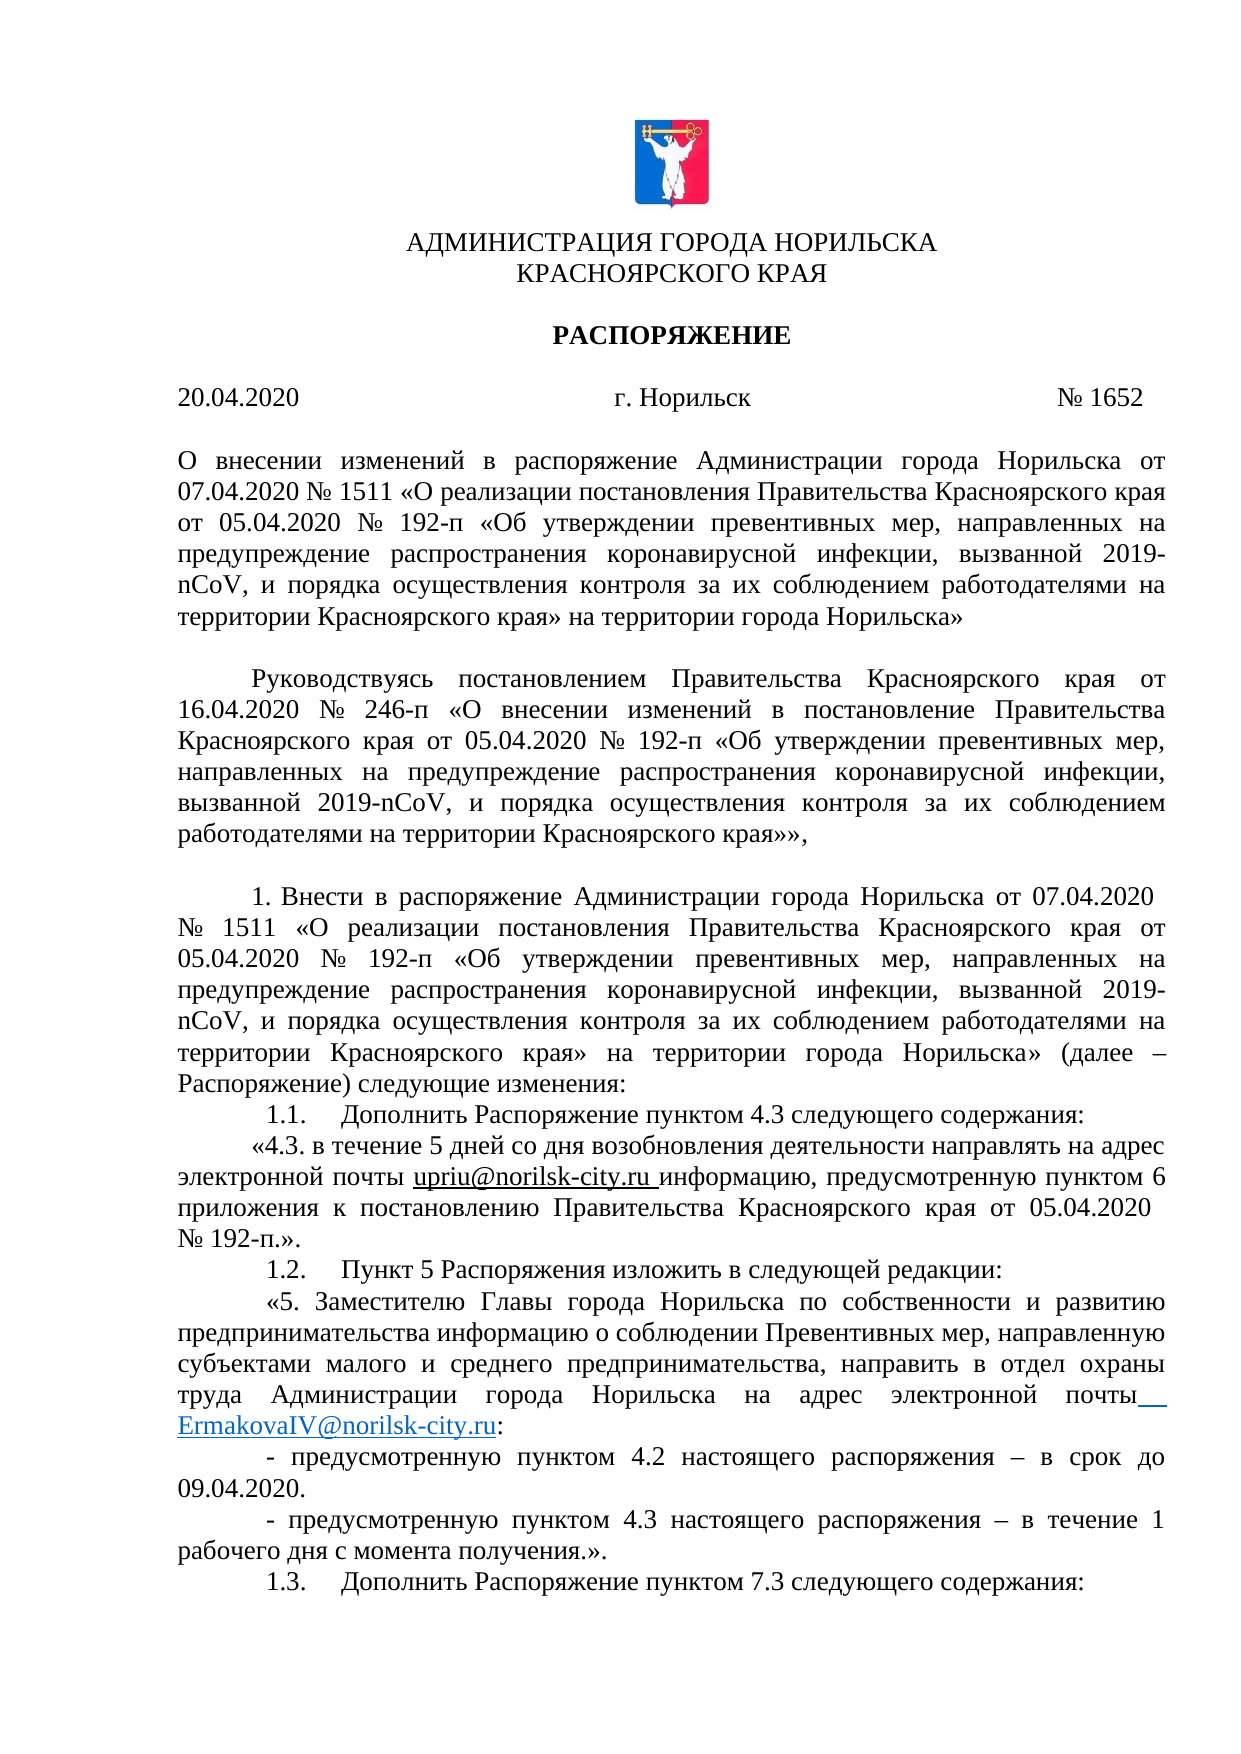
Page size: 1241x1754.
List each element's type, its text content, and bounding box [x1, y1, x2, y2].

text Руководствуясь постановлением Правительства Красноярского края от 16.04.2020 № 246-п «О внесении изменений в постановление Правительства Красноярского края от 05.04.2020 № 192-п «Об утверждении превентивных мер, направленных на предупреждение распространения коронавирусной инфекции, вызванной 2019-nCoV, и порядка осуществления контроля за их соблюдением работодателями на территории Красноярского края»», [177, 662, 1167, 849]
title - предусмотренную пунктом 4.3 настоящего распоряжения – в течение 1 рабочего дня с момента получения.». [177, 1503, 1167, 1565]
text АДМИНИСТРАЦИЯ ГОРОДА НОРИЛЬСКА [177, 226, 1167, 257]
title О внесении изменений в распоряжение Администрации города Норильска от 07.04.2020 № 1511 «О реализации постановления Правительства Красноярского края от 05.04.2020 № 192-п «Об утверждении превентивных мер, направленных на предупреждение распространения коронавирусной инфекции, вызванной 2019-nCoV, и порядка осуществления контроля за их соблюдением работодателями на территории Красноярского края» на территории города Норильска» [177, 444, 1167, 631]
title «5. Заместителю Главы города Норильска по собственности и развитию предпринимательства информацию о соблюдении Превентивных мер, направленную субъектами малого и среднего предпринимательства, направить в отдел охраны труда Администрации города Норильска на адрес электронной почты ErmakovaIV@norilsk-city.ru: [177, 1285, 1167, 1441]
title Дополнить Распоряжение пунктом 7.3 следующего содержания: [266, 1565, 1167, 1596]
picture [633, 118, 711, 211]
text РАСПОРЯЖЕНИЕ [177, 319, 1167, 350]
title Внести в распоряжение Администрации города Норильска от 07.04.2020 № 1511 «О реализации постановления Правительства Красноярского края от 05.04.2020 № 192-п «Об утверждении превентивных мер, направленных на предупреждение распространения коронавирусной инфекции, вызванной 2019-nCoV, и порядка осуществления контроля за их соблюдением работодателями на территории Красноярского края» на территории города Норильска» (далее – Распоряжение) следующие изменения: [177, 880, 1167, 1098]
title Пункт 5 Распоряжения изложить в следующей редакции: [266, 1254, 1167, 1285]
title Дополнить Распоряжение пунктом 4.3 следующего содержания: [266, 1098, 1167, 1129]
title - предусмотренную пунктом 4.2 настоящего распоряжения – в срок до 09.04.2020. [177, 1441, 1167, 1503]
text КРАСНОЯРСКОГО КРАЯ [177, 257, 1167, 288]
text 20.04.2020 г. Норильск № 1652 [177, 382, 1167, 413]
title «4.3. в течение 5 дней со дня возобновления деятельности направлять на адрес электронной почты upriu@norilsk-city.ru информацию, предусмотренную пунктом 6 приложения к постановлению Правительства Красноярского края от 05.04.2020 № 192-п.». [177, 1129, 1167, 1254]
